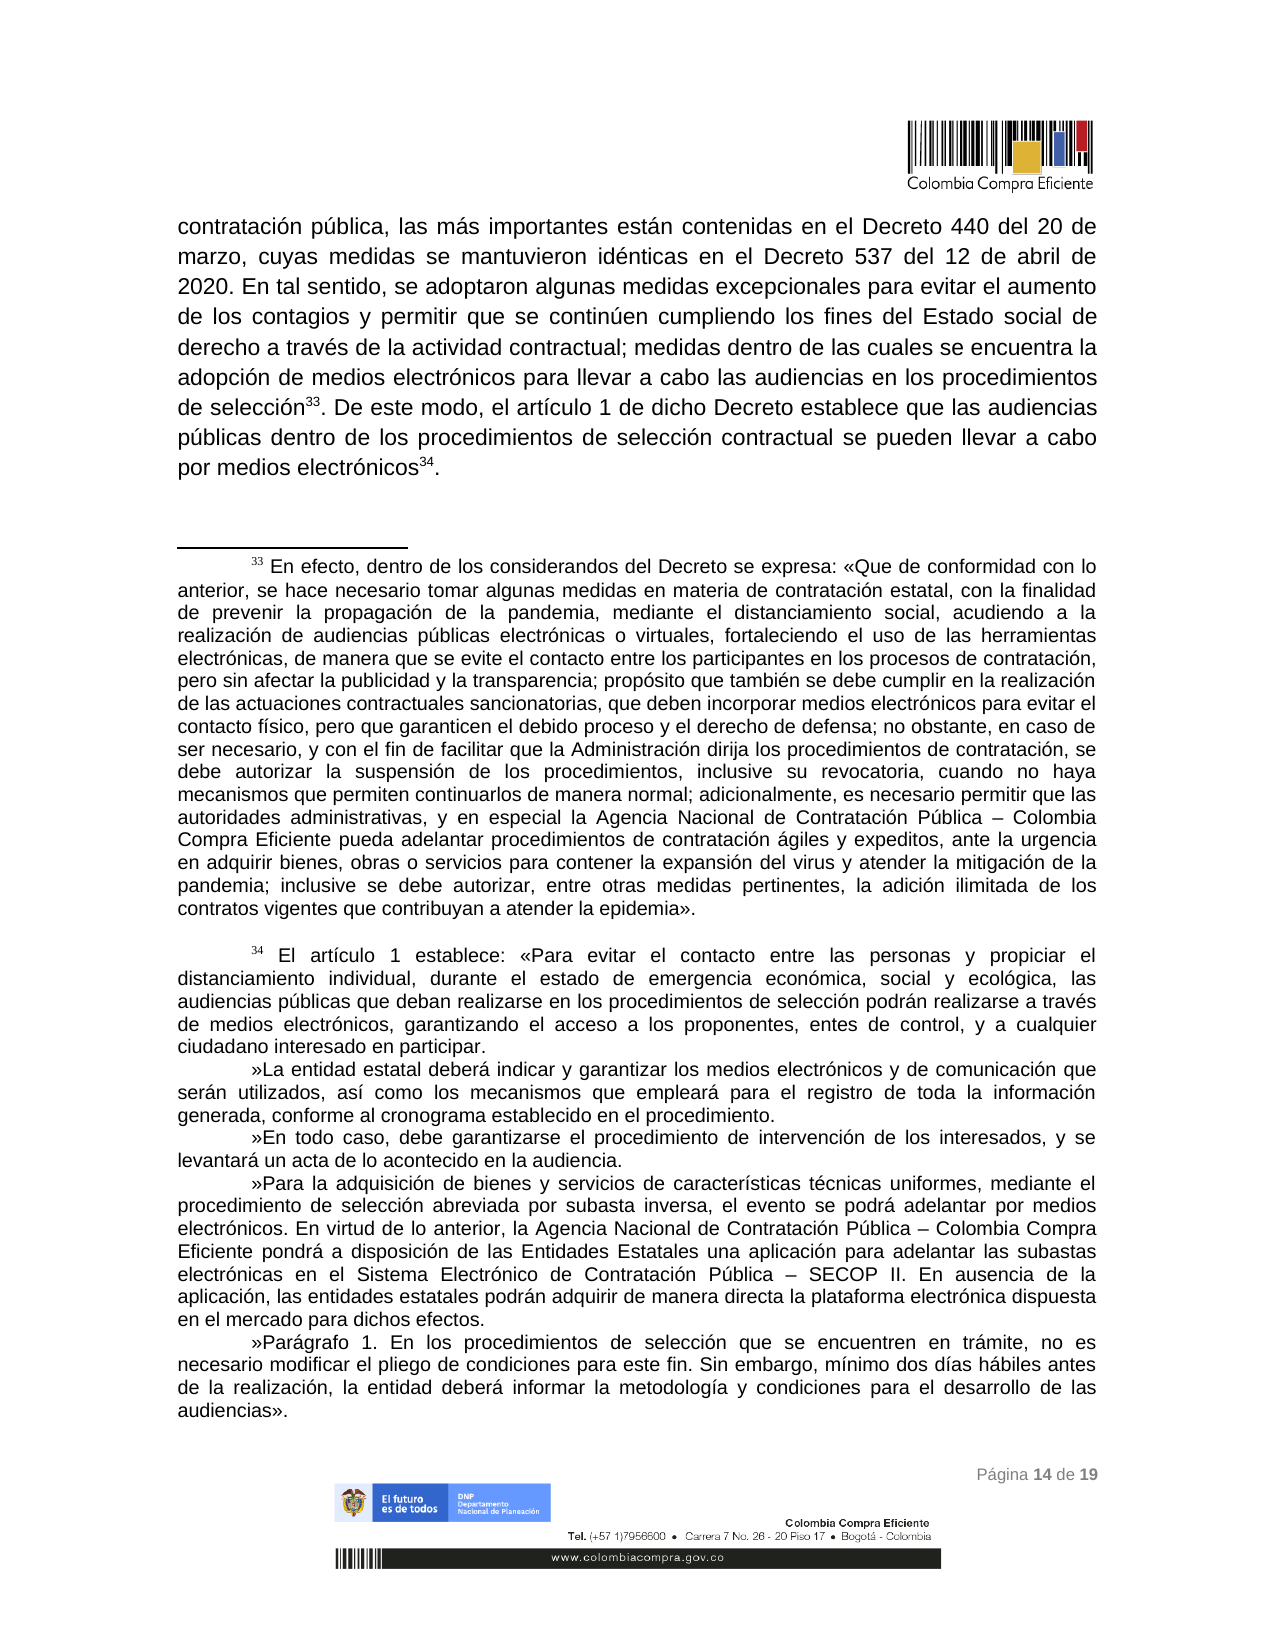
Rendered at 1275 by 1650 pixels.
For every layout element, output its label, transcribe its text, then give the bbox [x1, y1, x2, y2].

picture [334, 1483, 942, 1569]
picture [899, 114, 1099, 196]
